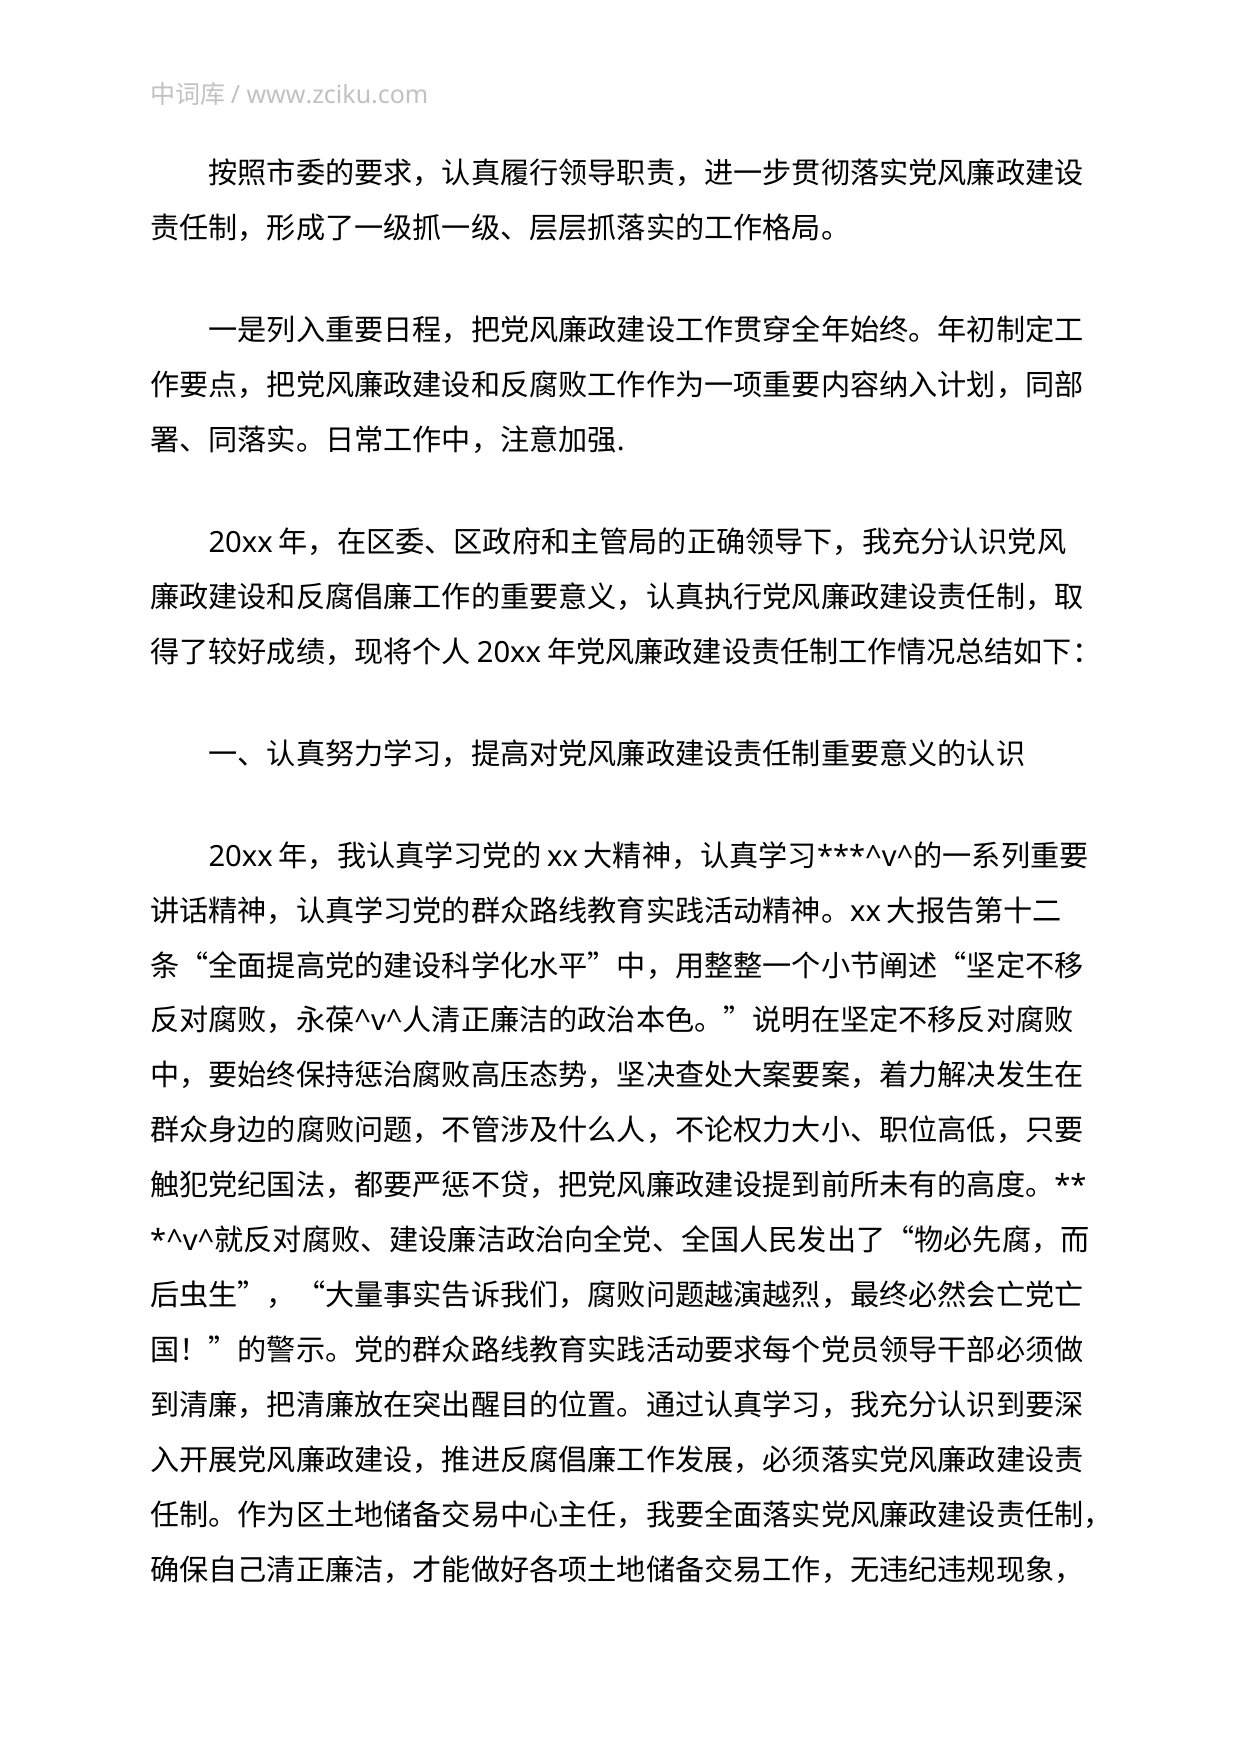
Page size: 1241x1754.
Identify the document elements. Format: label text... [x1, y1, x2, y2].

text 一是列入重要日程，把党风廉政建设工作贯穿全年始终。年初制定工作要点，把党风廉政建设和反腐败工作作为一项重要内容纳入计划，同部署、同落实。日常工作中，注意加强. [150, 307, 1090, 459]
text 20xx年，在区委、区政府和主管局的正确领导下，我充分认识党风廉政建设和反腐倡廉工作的重要意义，认真执行党风廉政建设责任制，取得了较好成绩，现将个人20xx年党风廉政建设责任制工作情况总结如下： [150, 518, 1090, 671]
text 按照市委的要求，认真履行领导职责，进一步贯彻落实党风廉政建设责任制，形成了一级抓一级、层层抓落实的工作格局。 [150, 150, 1090, 247]
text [150, 832, 1090, 1588]
text 一、认真努力学习，提高对党风廉政建设责任制重要意义的认识 [150, 730, 1090, 773]
